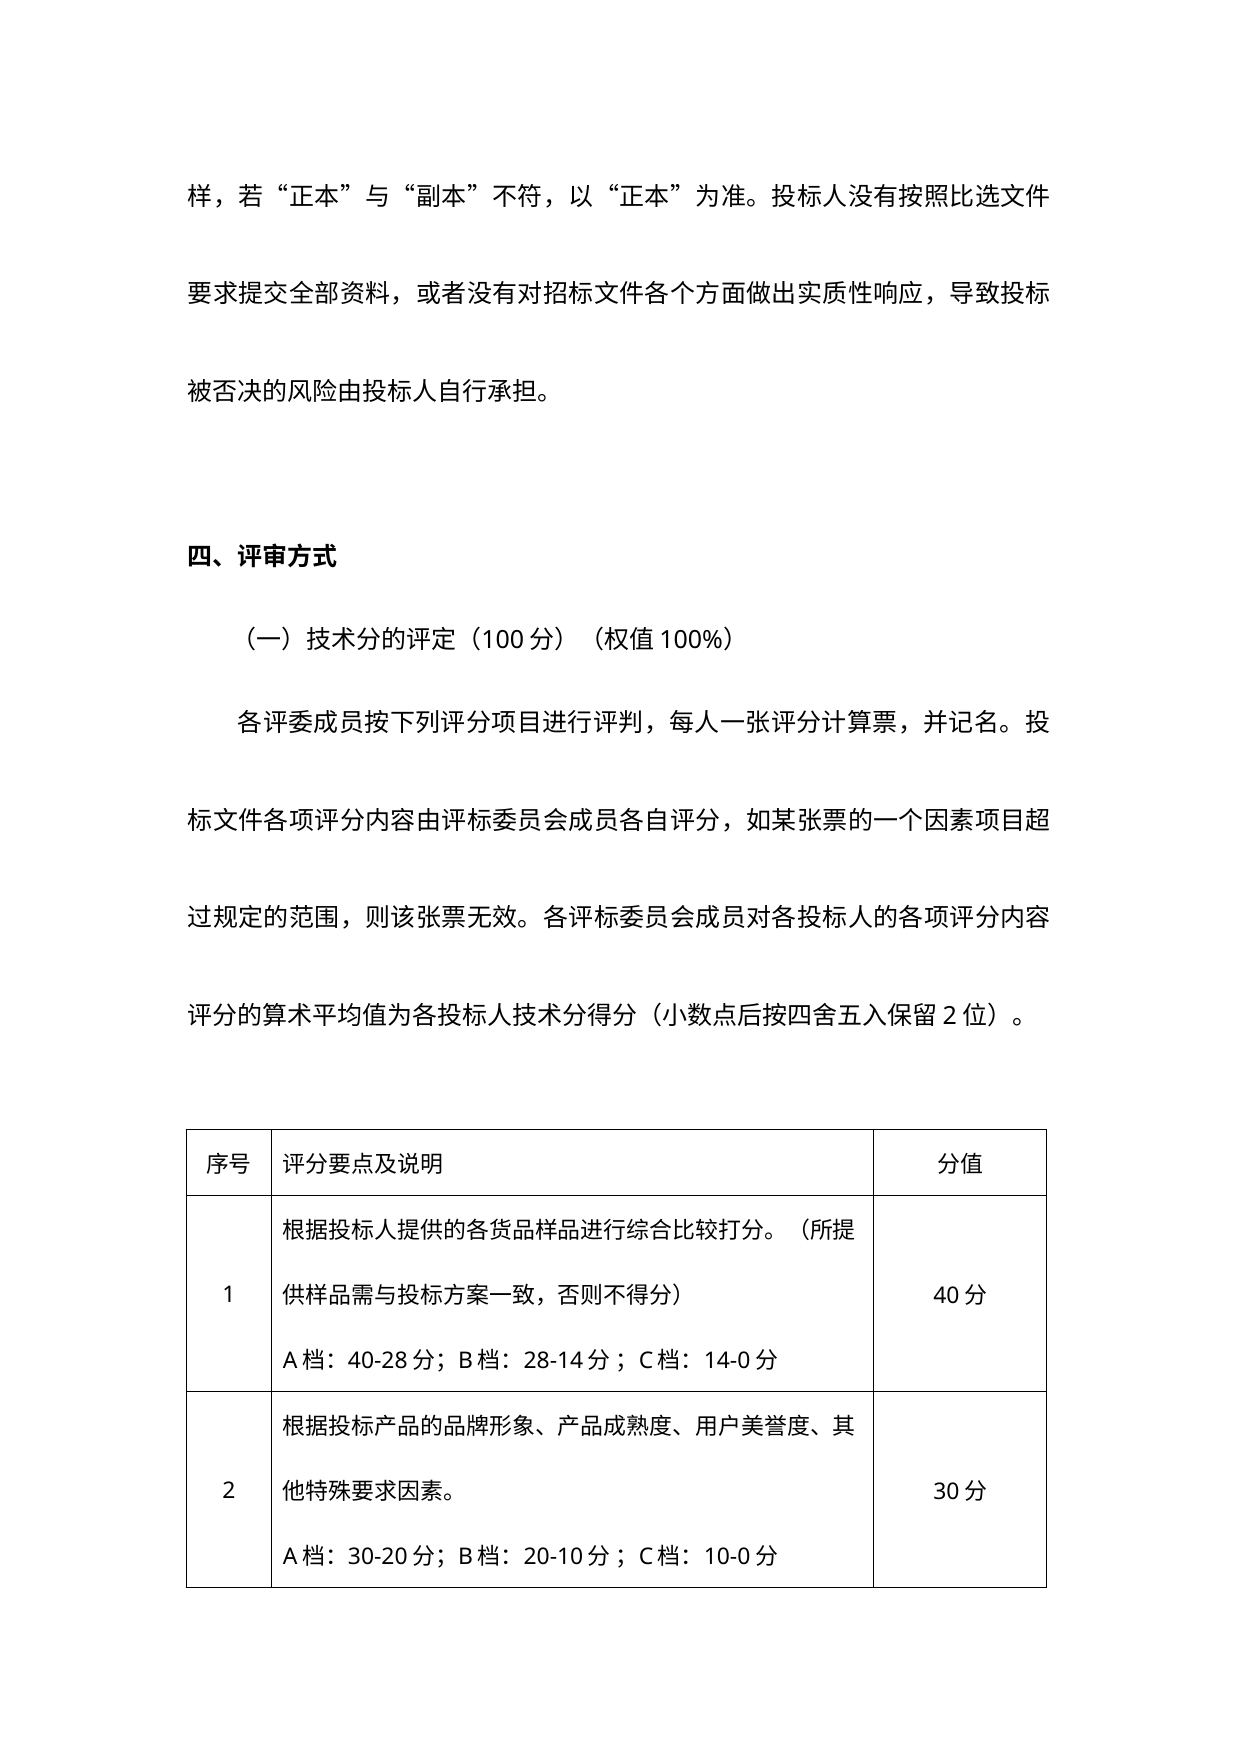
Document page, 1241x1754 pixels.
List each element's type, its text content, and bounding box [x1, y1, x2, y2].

table_cell 30分 [874, 1392, 1046, 1587]
table_cell 2 [187, 1392, 271, 1587]
text （一）技术分的评定（100分）（权值100%） [187, 605, 1053, 670]
table_cell 1 [187, 1196, 271, 1391]
table_header 分值 [874, 1130, 1046, 1195]
table_header 序号 [187, 1130, 271, 1195]
text 各评委成员按下列评分项目进行评判，每人一张评分计算票，并记名。投标文件各项评分内容由评标委员会成员各自评分，如某张票的一个因素项目超过规定的范围，则该张票无效。各评标委员会成员对各投标人的各项评分内容评分的算术平均值为各投标人技术分得分（小数点后按四舍五入保留2位）。 [187, 688, 1053, 1046]
table_cell 40分 [874, 1196, 1046, 1391]
text 四、评审方式 [187, 522, 1053, 587]
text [187, 162, 1053, 422]
table_header 评分要点及说明 [272, 1130, 873, 1195]
table_cell 根据投标产品的品牌形象、产品成熟度、用户美誉度、其他特殊要求因素。 A档：30-20分；B档：20-10分 ；C档：10-0分 [272, 1392, 873, 1587]
table_cell 根据投标人提供的各货品样品进行综合比较打分。（所提供样品需与投标方案一致，否则不得分） A档：40-28分；B档：28-14分 ；C档：14-0分 [272, 1196, 873, 1391]
